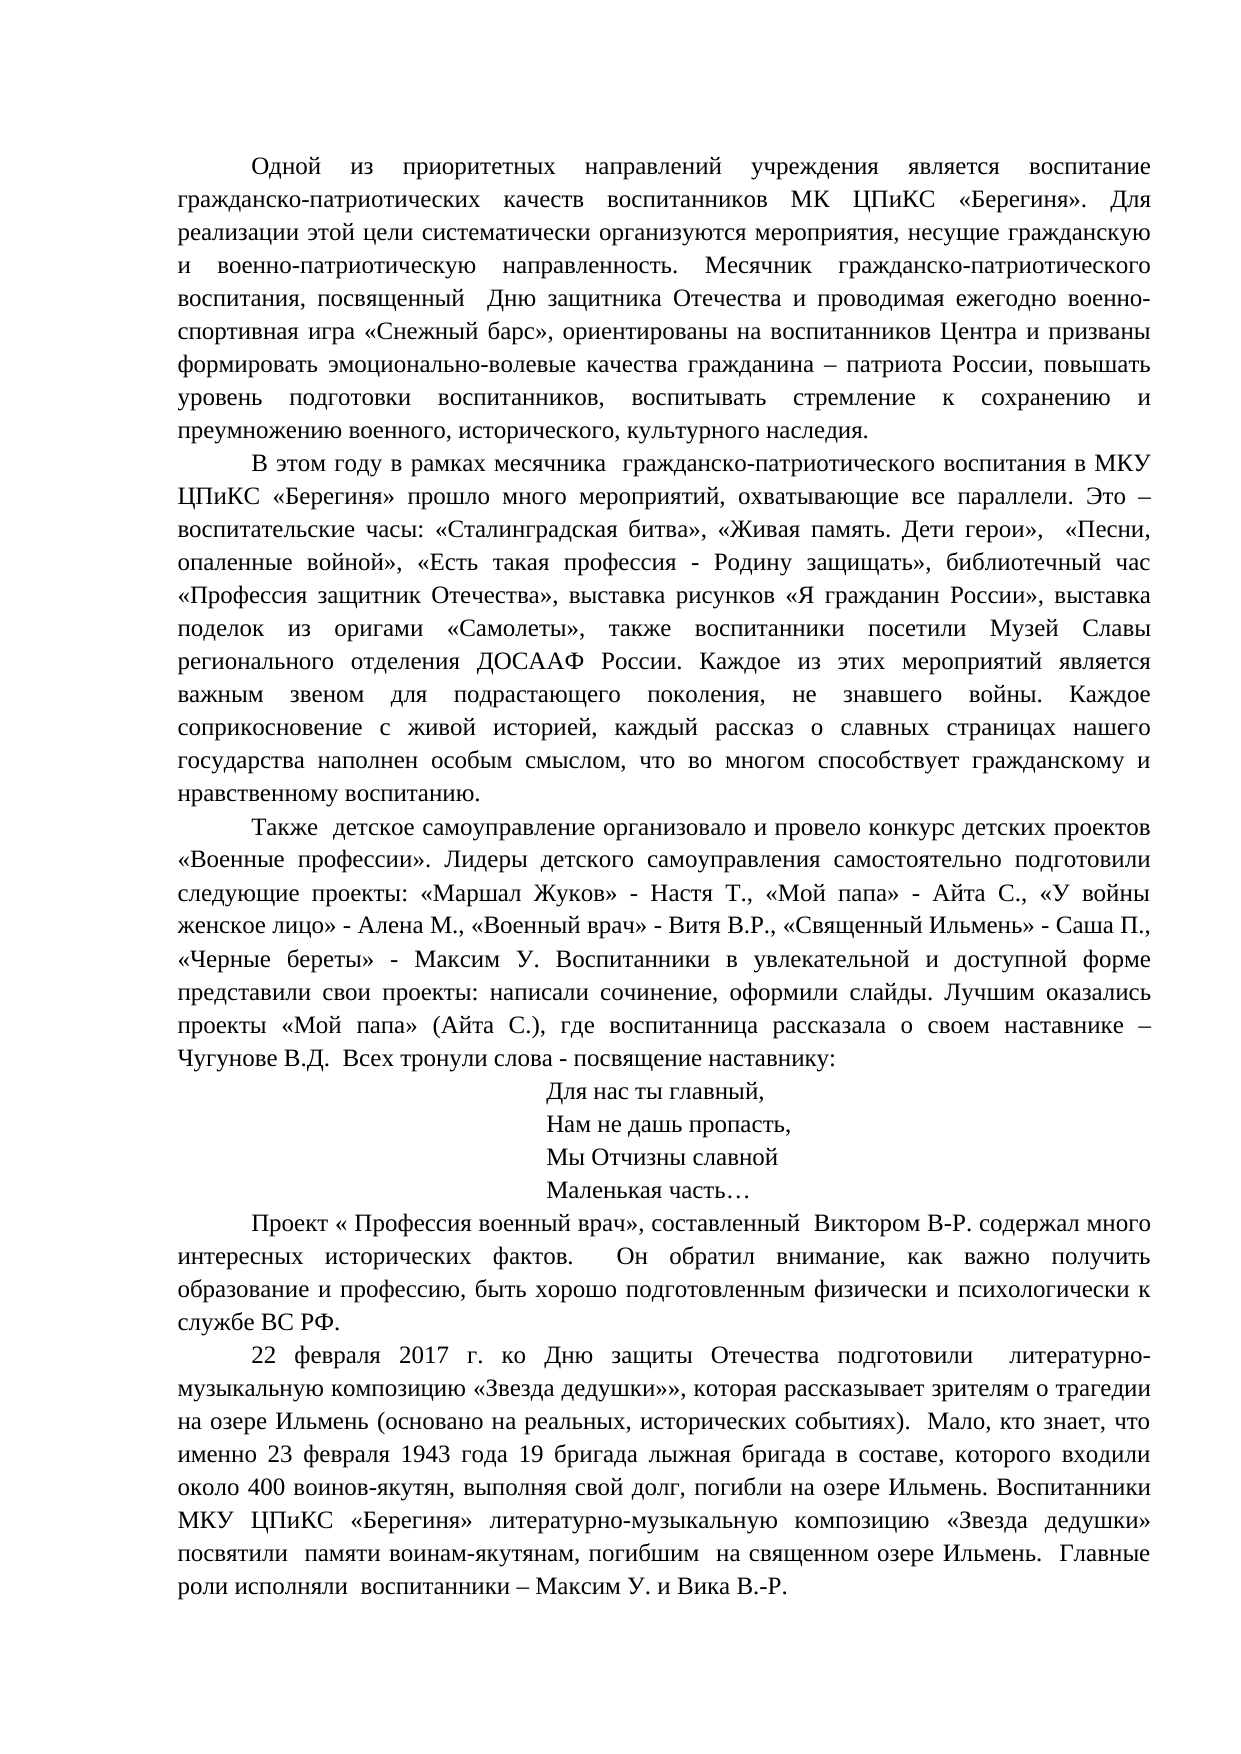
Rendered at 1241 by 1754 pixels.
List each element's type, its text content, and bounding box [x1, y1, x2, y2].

text Одной из приоритетных направлений учреждения является воспитание гражданско-патриотических качеств воспитанников МК ЦПиКС «Берегиня». Для реализации этой цели систематически организуются мероприятия, несущие гражданскую и военно-патриотическую направленность. Месячник гражданско-патриотического воспитания, посвященный Дню защитника Отечества и проводимая ежегодно военно-спортивная игра «Снежный барс», ориентированы на воспитанников Центра и призваны формировать эмоционально-волевые качества гражданина – патриота России, повышать уровень подготовки воспитанников, воспитывать стремление к сохранению и преумножению военного, исторического, культурного наследия. [177, 151, 1152, 444]
text В этом году в рамках месячника гражданско-патриотического воспитания в МКУ ЦПиКС «Берегиня» прошло много мероприятий, охватывающие все параллели. Это – воспитательские часы: «Сталинградская битва», «Живая память. Дети герои», «Песни, опаленные войной», «Есть такая профессия - Родину защищать», библиотечный час «Профессия защитник Отечества», выставка рисунков «Я гражданин России», выставка поделок из оригами «Самолеты», также воспитанники посетили Музей Славы регионального отделения ДОСААФ России. Каждое из этих мероприятий является важным звеном для подрастающего поколения, не знавшего войны. Каждое соприкосновение с живой историей, каждый рассказ о славных страницах нашего государства наполнен особым смыслом, что во многом способствует гражданскому и нравственному воспитанию. [177, 448, 1152, 807]
text Мы Отчизны славной Маленькая часть… [546, 1142, 1152, 1203]
text Также детское самоуправление организовало и провело конкурс детских проектов «Военные профессии». Лидеры детского самоуправления самостоятельно подготовили следующие проекты: «Маршал Жуков» - Настя Т., «Мой папа» - Айта С., «У войны женское лицо» - Алена М., «Военный врач» - Витя В.Р., «Священный Ильмень» - Саша П., «Черные береты» - Максим У. Воспитанники в увлекательной и доступной форме представили свои проекты: написали сочинение, оформили слайды. Лучшим оказались проекты «Мой папа» (Айта С.), где воспитанница рассказала о своем наставнике – Чугунове В.Д. Всех тронули слова - посвящение наставнику: [177, 812, 1152, 1071]
text Для нас ты главный, [546, 1076, 1152, 1104]
text 22 февраля 2017 г. ко Дню защиты Отечества подготовили литературно- музыкальную композицию «Звезда дедушки»», которая рассказывает зрителям о трагедии на озере Ильмень (основано на реальных, исторических событиях). Мало, кто знает, что именно 23 февраля 1943 года 19 бригада лыжная бригада в составе, которого входили около 400 воинов-якутян, выполняя свой долг, погибли на озере Ильмень. Воспитанники МКУ ЦПиКС «Берегиня» литературно-музыкальную композицию «Звезда дедушки» посвятили памяти воинам-якутянам, погибшим на священном озере Ильмень. Главные роли исполняли воспитанники – Максим У. и Вика В.-Р. [177, 1340, 1152, 1600]
text Проект « Профессия военный врач», составленный Виктором В-Р. содержал много интересных исторических фактов. Он обратил внимание, как важно получить образование и профессию, быть хорошо подготовленным физически и психологически к службе ВС РФ. [177, 1208, 1152, 1336]
text Нам не дашь пропасть, [546, 1109, 1152, 1137]
